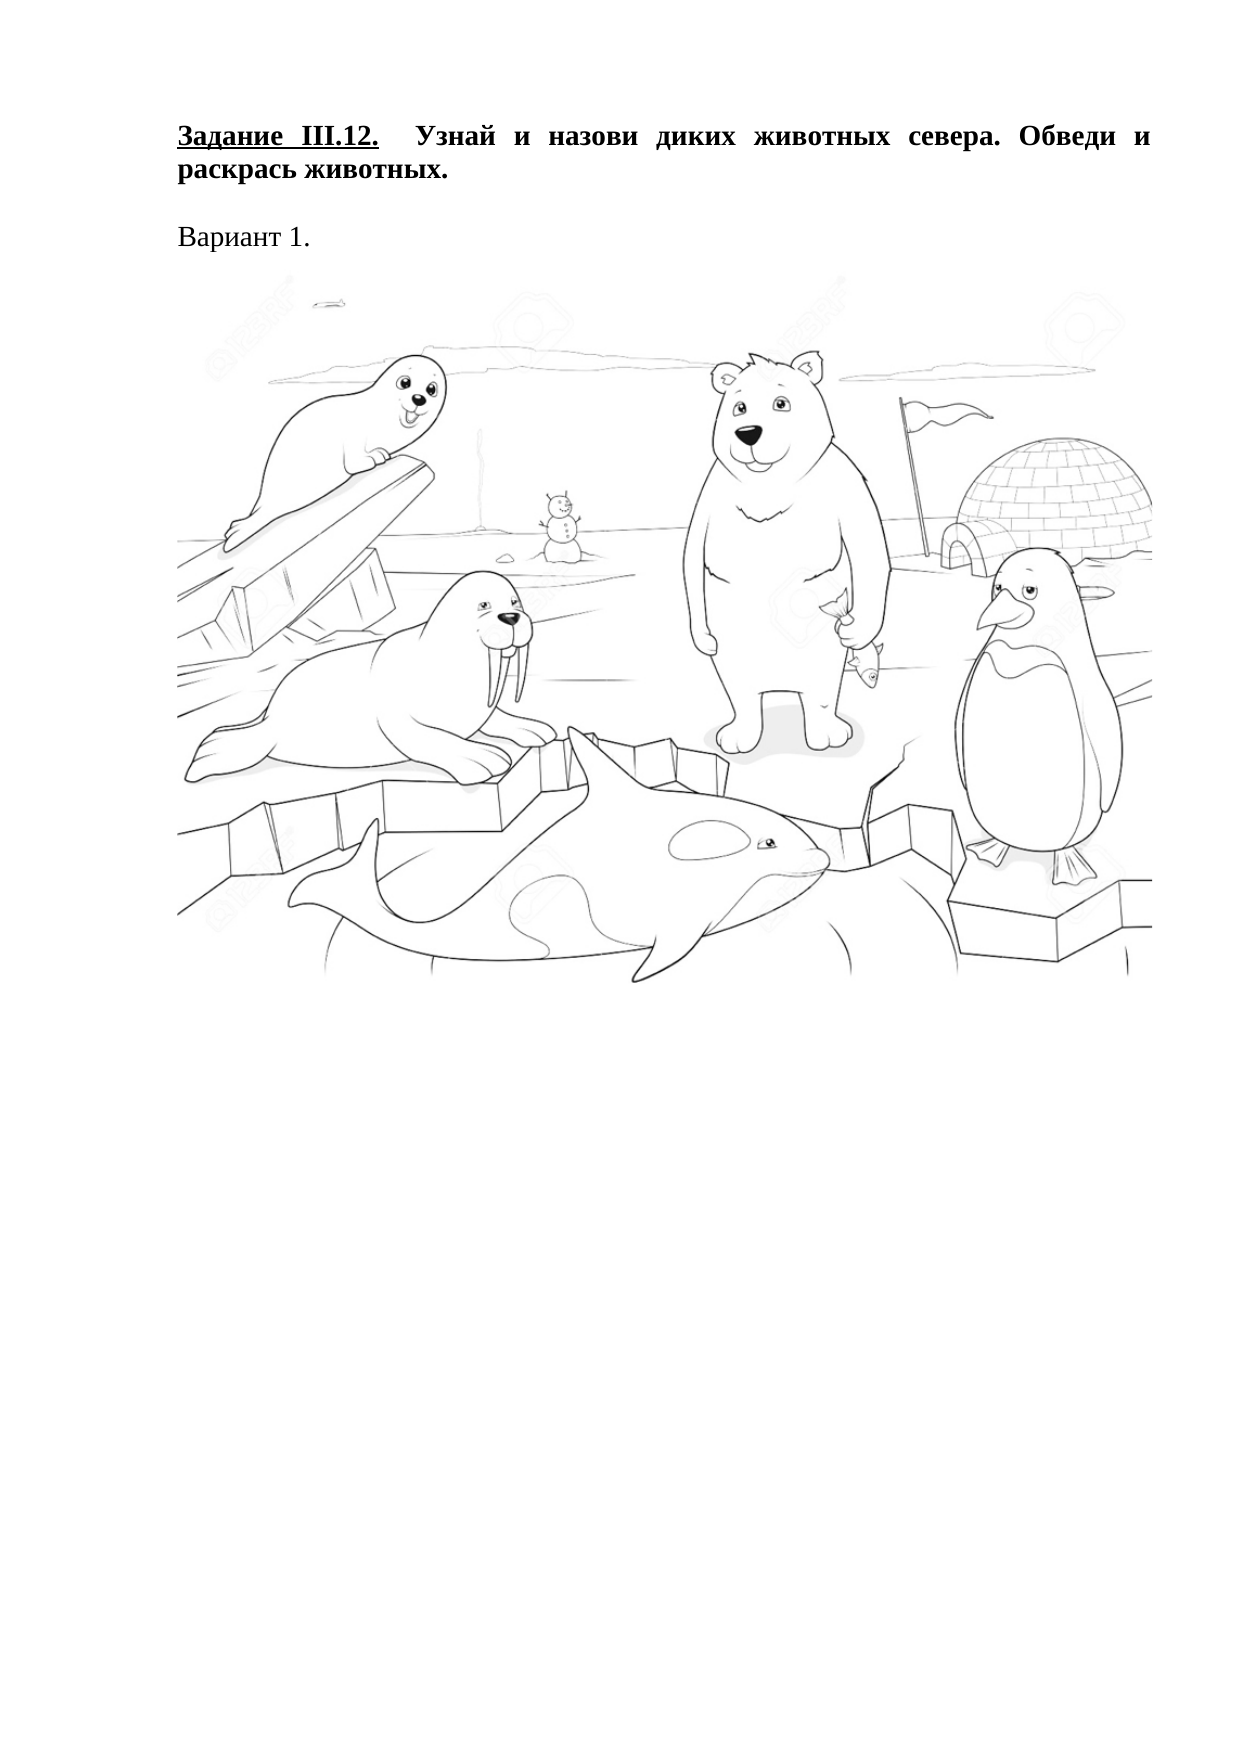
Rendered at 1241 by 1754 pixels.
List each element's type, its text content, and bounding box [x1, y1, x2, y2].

text Вариант 1. [177, 219, 1152, 252]
text Задание III.12. Узнай и назови диких животных севера. Обведи и раскрась животных. [177, 118, 1152, 185]
picture [177, 252, 1153, 984]
